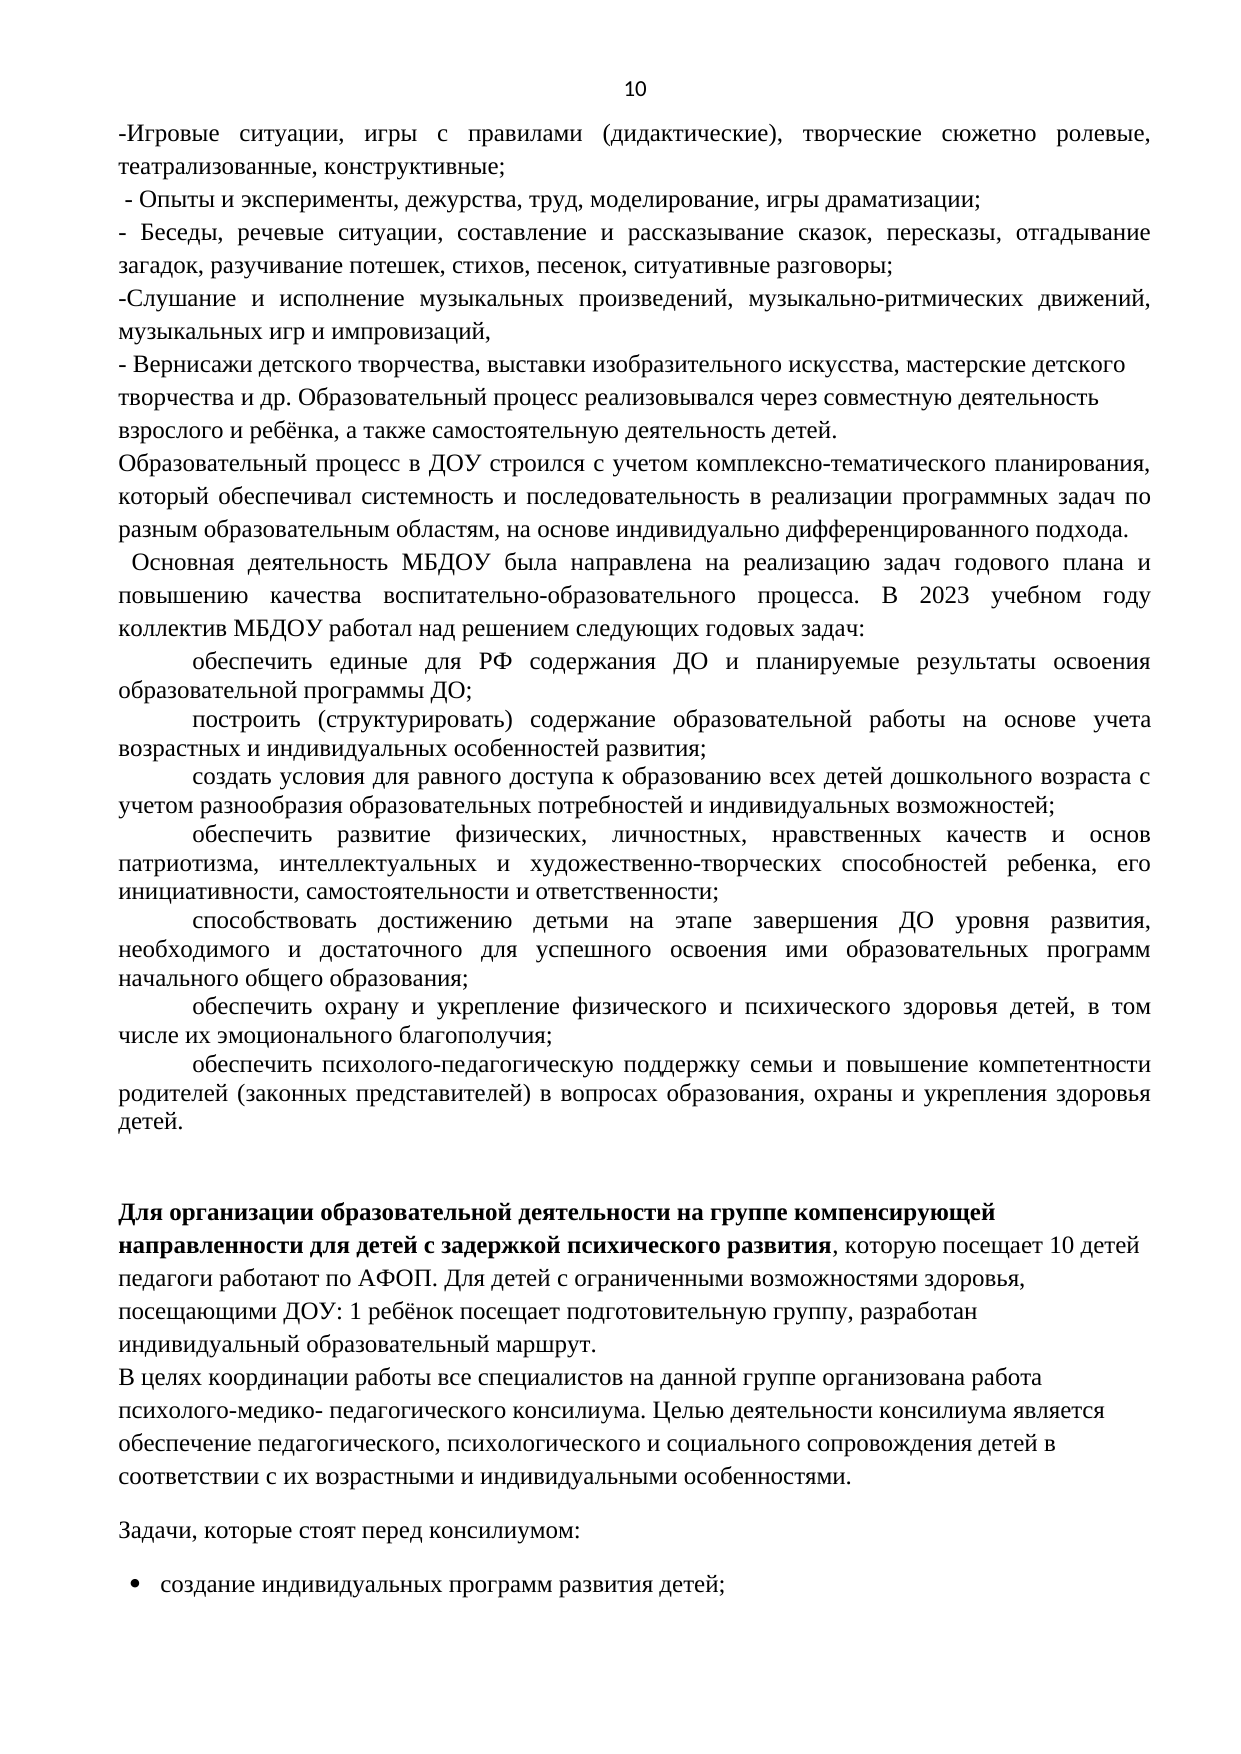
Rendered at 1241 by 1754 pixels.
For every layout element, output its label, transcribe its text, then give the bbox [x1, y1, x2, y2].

text В целях координации работы все специалистов на данной группе организована работа психолого-медико- педагогического консилиума. Целью деятельности консилиума является обеспечение педагогического, психологического и социального сопровождения детей в соответствии с их возрастными и индивидуальными особенностями. [118, 1362, 1152, 1490]
text - Опыты и эксперименты, дежурства, труд, моделирование, игры драматизации; [118, 184, 1152, 213]
text обеспечить охрану и укрепление физического и психического здоровья детей, в том числе их эмоционального благополучия; [118, 991, 1152, 1049]
text построить (структурировать) содержание образовательной работы на основе учета возрастных и индивидуальных особенностей развития; [118, 704, 1152, 761]
text Образовательный процесс в ДОУ строился с учетом комплексно-тематического планирования, который обеспечивал системность и последовательность в реализации программных задач по разным образовательным областям, на основе индивидуально дифференцированного подхода. [118, 448, 1152, 543]
text создать условия для равного доступа к образованию всех детей дошкольного возраста с учетом разнообразия образовательных потребностей и индивидуальных возможностей; [118, 761, 1152, 819]
text способствовать достижению детьми на этапе завершения ДО уровня развития, необходимого и достаточного для успешного освоения ими образовательных программ начального общего образования; [118, 905, 1152, 991]
text обеспечить психолого-педагогическую поддержку семьи и повышение компетентности родителей (законных представителей) в вопросах образования, охраны и укрепления здоровья детей. [118, 1049, 1152, 1135]
text - Вернисажи детского творчества, выставки изобразительного искусства, мастерские детского творчества и др. Образовательный процесс реализовывался через совместную деятельность взрослого и ребёнка, а также самостоятельную деятельность детей. [118, 349, 1152, 444]
text Основная деятельность МБДОУ была направлена на реализацию задач годового плана и повышению качества воспитательно-образовательного процесса. В 2023 учебном году коллектив МБДОУ работал над решением следующих годовых задач: [118, 547, 1152, 642]
text -Слушание и исполнение музыкальных произведений, музыкально-ритмических движений, музыкальных игр и импровизаций, [118, 283, 1152, 345]
text обеспечить единые для РФ содержания ДО и планируемые результаты освоения образовательной программы ДО; [118, 646, 1152, 704]
text Для организации образовательной деятельности на группе компенсирующей направленности для детей с задержкой психического развития, которую посещает 10 детей педагоги работают по АФОП. Для детей с ограниченными возможностями здоровья, посещающими ДОУ: 1 ребёнок посещает подготовительную группу, разработан индивидуальный образовательный маршрут. [118, 1197, 1152, 1358]
list создание индивидуальных программ развития детей; [131, 1569, 1152, 1598]
text -Игровые ситуации, игры с правилами (дидактические), творческие сюжетно ролевые, театрализованные, конструктивные; [118, 118, 1152, 180]
text - Беседы, речевые ситуации, составление и рассказывание сказок, пересказы, отгадывание загадок, разучивание потешек, стихов, песенок, ситуативные разговоры; [118, 217, 1152, 279]
text Задачи, которые стоят перед консилиумом: [118, 1515, 1152, 1544]
text обеспечить развитие физических, личностных, нравственных качеств и основ патриотизма, интеллектуальных и художественно-творческих способностей ребенка, его инициативности, самостоятельности и ответственности; [118, 819, 1152, 905]
